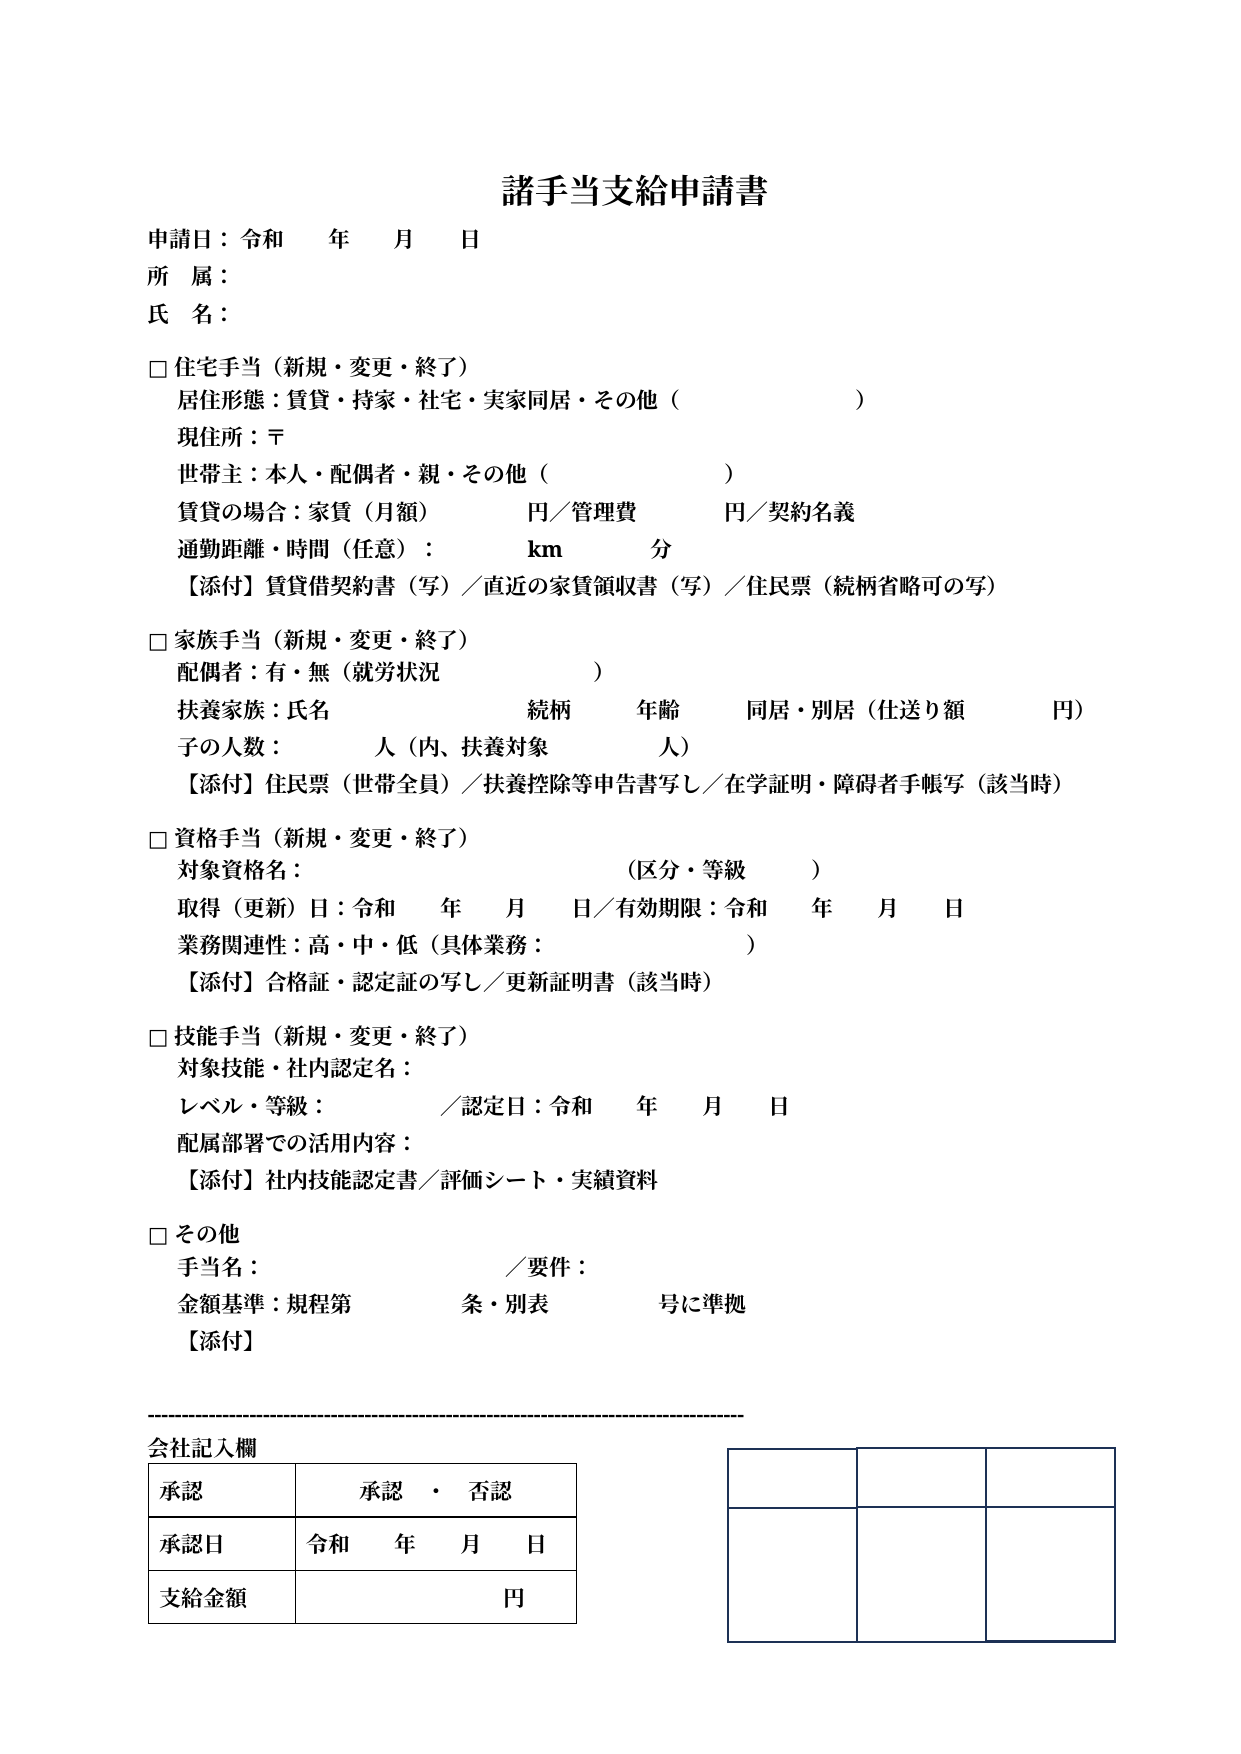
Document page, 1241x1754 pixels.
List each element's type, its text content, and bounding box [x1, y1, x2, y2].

text 通勤距離・時間（任意）： km 分 [177, 532, 1122, 564]
text 配属部署での活用内容： [177, 1126, 1122, 1158]
text 申請日： 令和 年 月 日 [148, 222, 1109, 254]
table_header 承認 [149, 1464, 295, 1516]
text 取得（更新）日：令和 年 月 日／有効期限：令和 年 月 日 [177, 890, 1122, 923]
text 扶養家族：氏名 続柄 年齢 同居・別居（仕送り額 円） [177, 692, 1122, 725]
text □ 資格手当（新規・変更・終了） [148, 821, 1122, 853]
text 居住形態：賃貸・持家・社宅・実家同居・その他（ ） [177, 382, 1122, 415]
table_cell 令和 年 月 日 [296, 1518, 576, 1569]
text 諸手当支給申請書 [161, 157, 1109, 222]
text □ 家族手当（新規・変更・終了） [148, 622, 1122, 655]
text 所 属： [148, 259, 1109, 292]
text 【添付】社内技能認定書／評価シート・実績資料 [177, 1163, 1122, 1196]
text ---------------------------------------------------------------------------------------- [148, 1398, 1122, 1431]
text 会社記入欄 [148, 1431, 1122, 1463]
table_cell 承認日 [149, 1518, 295, 1569]
text 【添付】 [177, 1324, 1122, 1356]
text 配偶者：有・無（就労状況 ） [177, 655, 1122, 688]
text レベル・等級： ／認定日：令和 年 月 日 [177, 1088, 1122, 1121]
table_header 承認 ・ 否認 [296, 1464, 576, 1516]
text 業務関連性：高・中・低（具体業務： ） [177, 928, 1122, 960]
text 【添付】合格証・認定証の写し／更新証明書（該当時） [177, 965, 1122, 998]
text 賃貸の場合：家賃（月額） 円／管理費 円／契約名義 [177, 494, 1122, 527]
table_cell 円 [296, 1571, 576, 1623]
text 【添付】住民票（世帯全員）／扶養控除等申告書写し／在学証明・障碍者手帳写（該当時） [177, 767, 1122, 799]
text 対象資格名： （区分・等級 ） [177, 853, 1122, 886]
text 世帯主：本人・配偶者・親・その他（ ） [177, 457, 1122, 490]
text □ 技能手当（新規・変更・終了） [148, 1018, 1122, 1051]
text 子の人数： 人（内、扶養対象 人） [177, 730, 1122, 762]
text 対象技能・社内認定名： [177, 1051, 1122, 1084]
text 【添付】賃貸借契約書（写）／直近の家賃領収書（写）／住民票（続柄省略可の写） [177, 569, 1122, 602]
text □ 住宅手当（新規・変更・終了） [148, 350, 1122, 382]
text □ その他 [148, 1217, 1122, 1249]
text 手当名： ／要件： [177, 1249, 1122, 1282]
text 氏 名： [148, 296, 1109, 329]
table_cell 支給金額 [149, 1571, 295, 1623]
text 金額基準：規程第 条・別表 号に準拠 [177, 1286, 1122, 1319]
text 現住所：〒 [177, 420, 1122, 452]
